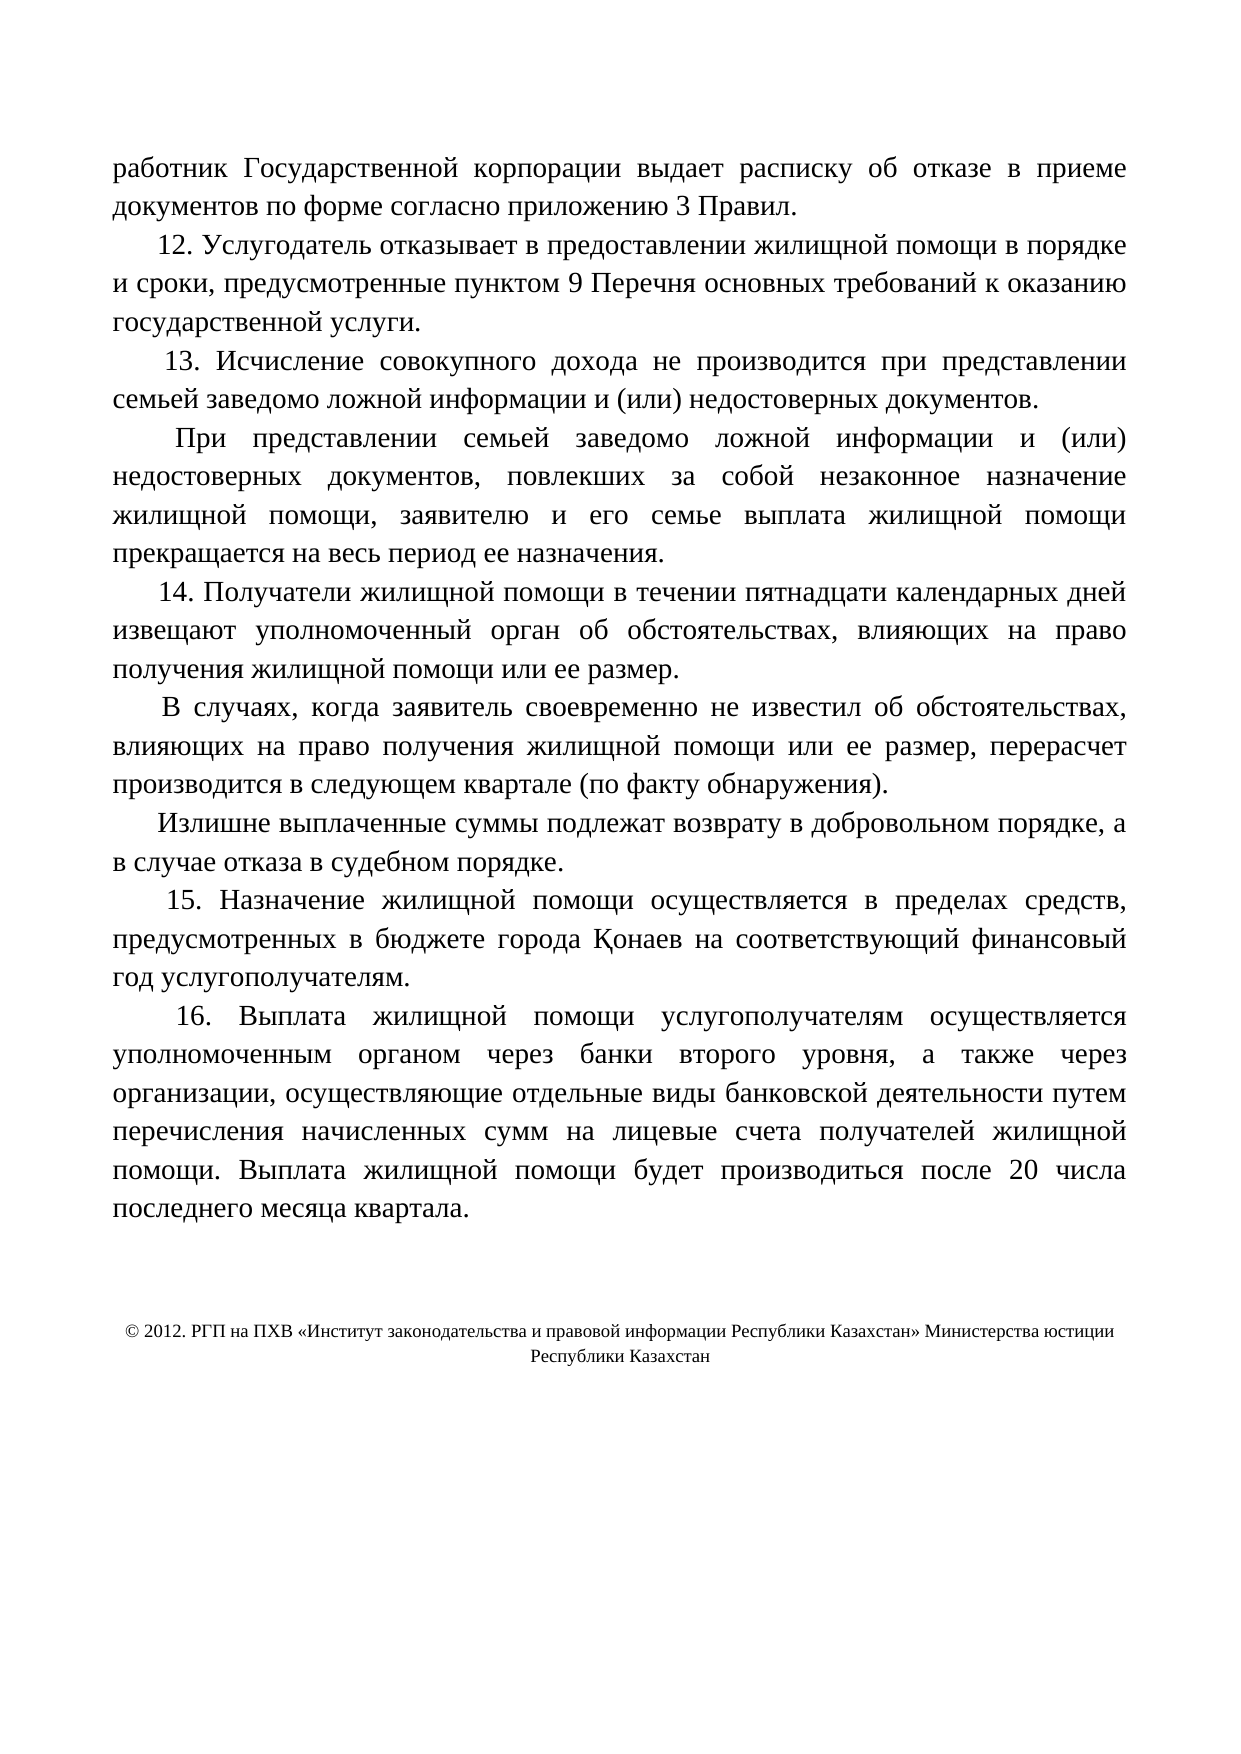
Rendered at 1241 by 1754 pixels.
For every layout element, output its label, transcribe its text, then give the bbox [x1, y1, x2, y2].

text © 2012. РГП на ПХВ «Институт законодательства и правовой информации Республики Казахстан» Министерства юстиции Республики Казахстан [112, 1320, 1128, 1366]
text Излишне выплаченные суммы подлежат возврату в добровольном порядке, а в случае отказа в судебном порядке. [112, 805, 1128, 877]
text 16. Выплата жилищной помощи услугополучателям осуществляется уполномоченным органом через банки второго уровня, а также через организации, осуществляющие отдельные виды банковской деятельности путем перечисления начисленных сумм на лицевые счета получателей жилищной помощи. Выплата жилищной помощи будет производиться после 20 числа последнего месяца квартала. [112, 998, 1128, 1224]
text В случаях, когда заявитель своевременно не известил об обстоятельствах, влияющих на право получения жилищной помощи или ее размер, перерасчет производится в следующем квартале (по факту обнаружения). [112, 689, 1128, 800]
text 12. Услугодатель отказывает в предоставлении жилищной помощи в порядке и сроки, предусмотренные пунктом 9 Перечня основных требований к оказанию государственной услуги. [112, 227, 1128, 338]
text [112, 150, 1128, 222]
text 14. Получатели жилищной помощи в течении пятнадцати календарных дней извещают уполномоченный орган об обстоятельствах, влияющих на право получения жилищной помощи или ее размер. [112, 574, 1128, 684]
text 13. Исчисление совокупного дохода не производится при представлении семьей заведомо ложной информации и (или) недостоверных документов. [112, 343, 1128, 415]
text При представлении семьей заведомо ложной информации и (или) недостоверных документов, повлекших за собой незаконное назначение жилищной помощи, заявителю и его семье выплата жилищной помощи прекращается на весь период ее назначения. [112, 420, 1128, 569]
text 15. Назначение жилищной помощи осуществляется в пределах средств, предусмотренных в бюджете города Қонаев на соответствующий финансовый год услугополучателям. [112, 882, 1128, 993]
